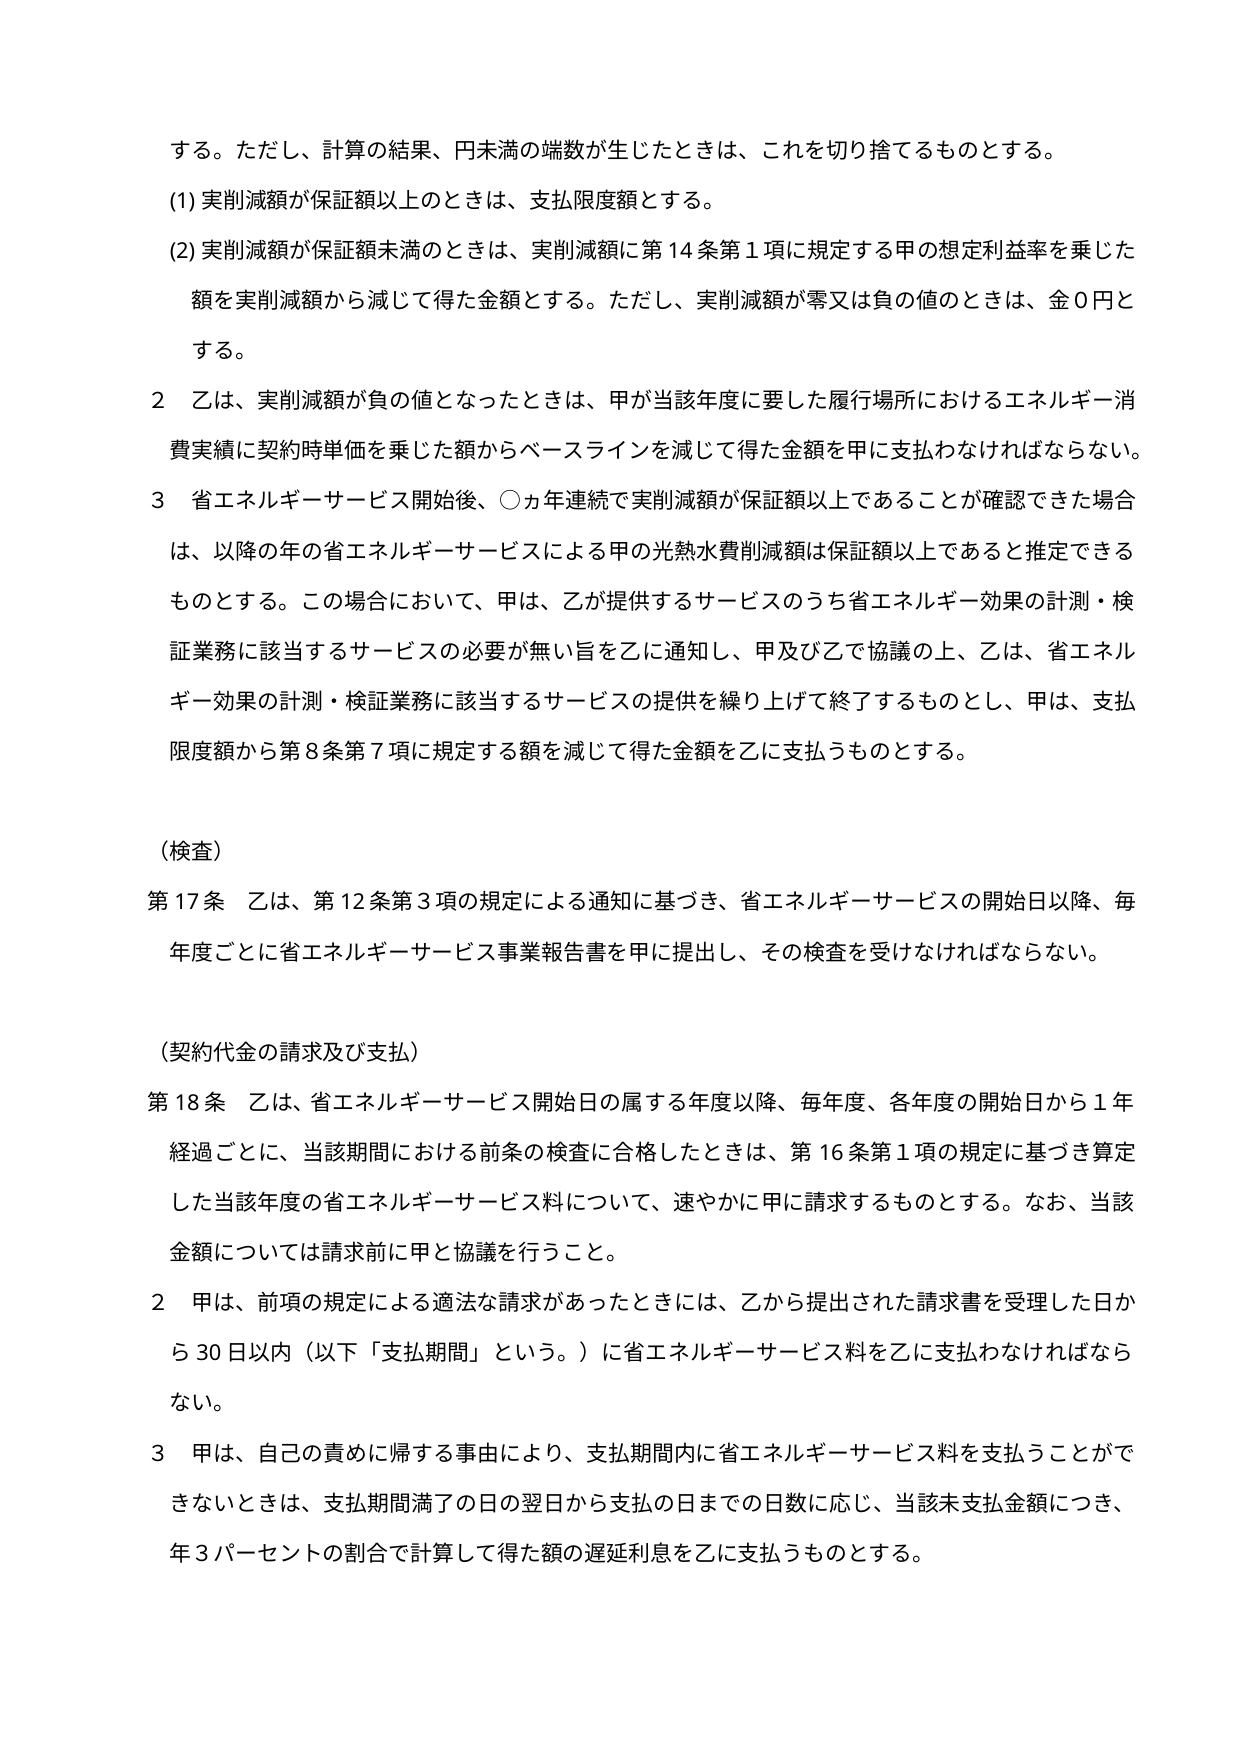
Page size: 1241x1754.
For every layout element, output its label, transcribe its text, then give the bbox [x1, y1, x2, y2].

text 第17条 乙は、第12条第３項の規定による通知に基づき、省エネルギーサービスの開始日以降、毎年度ごとに省エネルギーサービス事業報告書を甲に提出し、その検査を受けなければならない。 [148, 870, 1137, 970]
text （契約代金の請求及び支払） [148, 1020, 1137, 1070]
text ２ 乙は、実削減額が負の値となったときは、甲が当該年度に要した履行場所におけるエネルギー消費実績に契約時単価を乗じた額からベースラインを減じて得た金額を甲に支払わなければならない。 [148, 369, 1137, 469]
text ３ 省エネルギーサービス開始後、○ヵ年連続で実削減額が保証額以上であることが確認できた場合は、以降の年の省エネルギーサービスによる甲の光熱水費削減額は保証額以上であると推定できるものとする。この場合において、甲は、乙が提供するサービスのうち省エネルギー効果の計測・検証業務に該当するサービスの必要が無い旨を乙に通知し、甲及び乙で協議の上、乙は、省エネルギー効果の計測・検証業務に該当するサービスの提供を繰り上げて終了するものとし、甲は、支払限度額から第８条第７項に規定する額を減じて得た金額を乙に支払うものとする。 [148, 469, 1137, 769]
text ２ 甲は、前項の規定による適法な請求があったときには、乙から提出された請求書を受理した日から30日以内（以下「支払期間」という。）に省エネルギーサービス料を乙に支払わなければならない。 [148, 1271, 1137, 1421]
text ３ 甲は、自己の責めに帰する事由により、支払期間内に省エネルギーサービス料を支払うことができないときは、支払期間満了の日の翌日から支払の日までの日数に応じ、当該未支払金額につき、年３パーセントの割合で計算して得た額の遅延利息を乙に支払うものとする。 [148, 1421, 1137, 1571]
text (2) 実削減額が保証額未満のときは、実削減額に第14条第１項に規定する甲の想定利益率を乗じた額を実削減額から減じて得た金額とする。ただし、実削減額が零又は負の値のときは、金０円とする。 [169, 218, 1137, 369]
text (1) 実削減額が保証額以上のときは、支払限度額とする。 [148, 168, 1137, 218]
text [148, 118, 1137, 168]
text （検査） [148, 820, 1137, 870]
text 第18条 乙は､ 省エネルギーサービス開始日の属する年度以降、毎年度、各年度の開始日から１年経過ごとに、当該期間における前条の検査に合格したときは、第16条第１項の規定に基づき算定した当該年度の省エネルギーサービス料について、速やかに甲に請求するものとする。なお、当該金額については請求前に甲と協議を行うこと。 [148, 1070, 1137, 1271]
